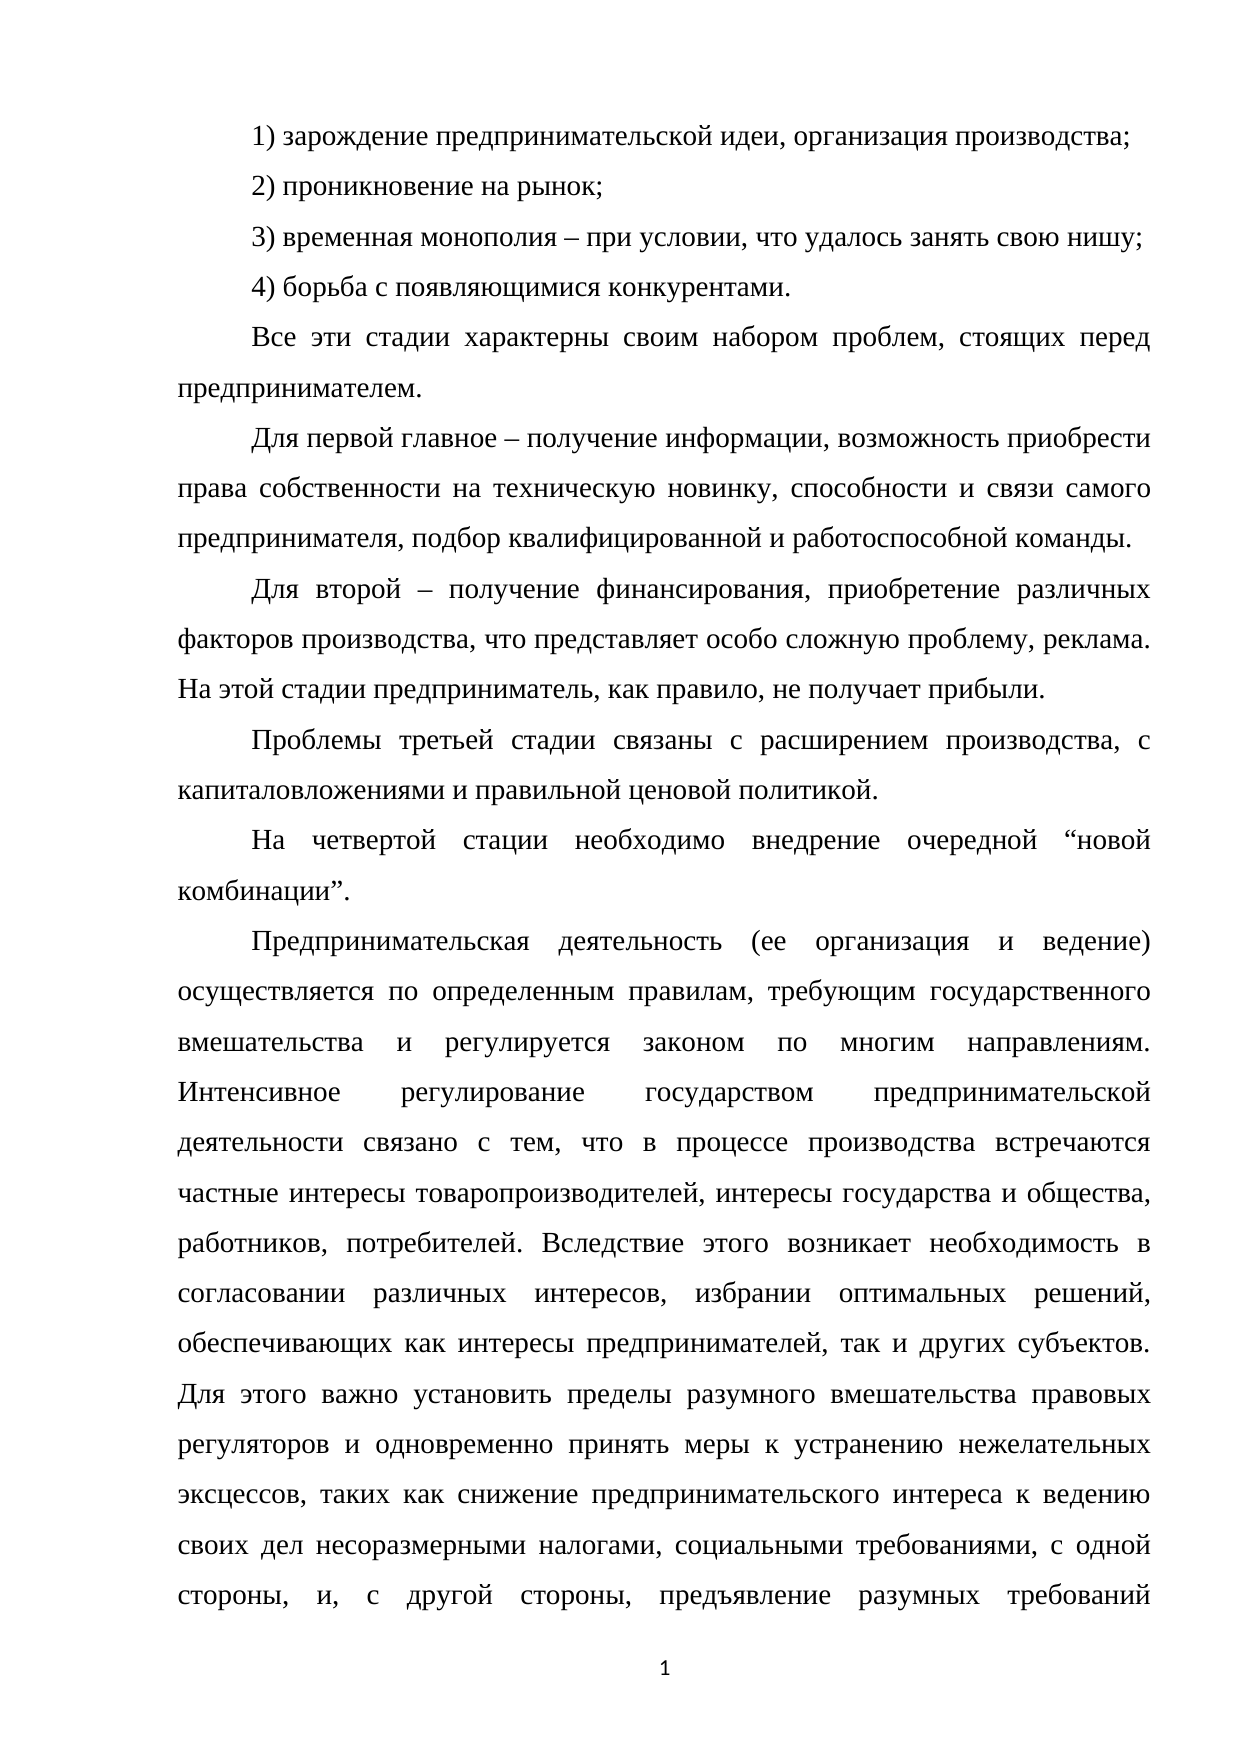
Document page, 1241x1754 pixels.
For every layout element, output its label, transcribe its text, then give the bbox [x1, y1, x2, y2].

text Для второй – получение финансирования, приобретение различных факторов производства, что представляет особо сложную проблему, реклама. На этой стадии предприниматель, как правило, не получает прибыли. [177, 571, 1152, 705]
text Все эти стадии характерны своим набором проблем, стоящих перед предпринимателем. [177, 319, 1152, 403]
text 4) борьба с появляющимися конкурентами. [177, 269, 1152, 303]
text 2) проникновение на рынок; [177, 168, 1152, 202]
text Проблемы третьей стадии связаны с расширением производства, с капиталовложениями и правильной ценовой политикой. [177, 722, 1152, 806]
text 1) зарождение предпринимательской идеи, организация производства; [177, 118, 1152, 152]
text 3) временная монополия – при условии, что удалось занять свою нишу; [177, 219, 1152, 252]
text На четвертой стации необходимо внедрение очередной “новой комбинации”. [177, 822, 1152, 906]
text Для первой главное – получение информации, возможность приобрести права собственности на техническую новинку, способности и связи самого предпринимателя, подбор квалифицированной и работоспособной команды. [177, 420, 1152, 554]
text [177, 923, 1152, 1611]
